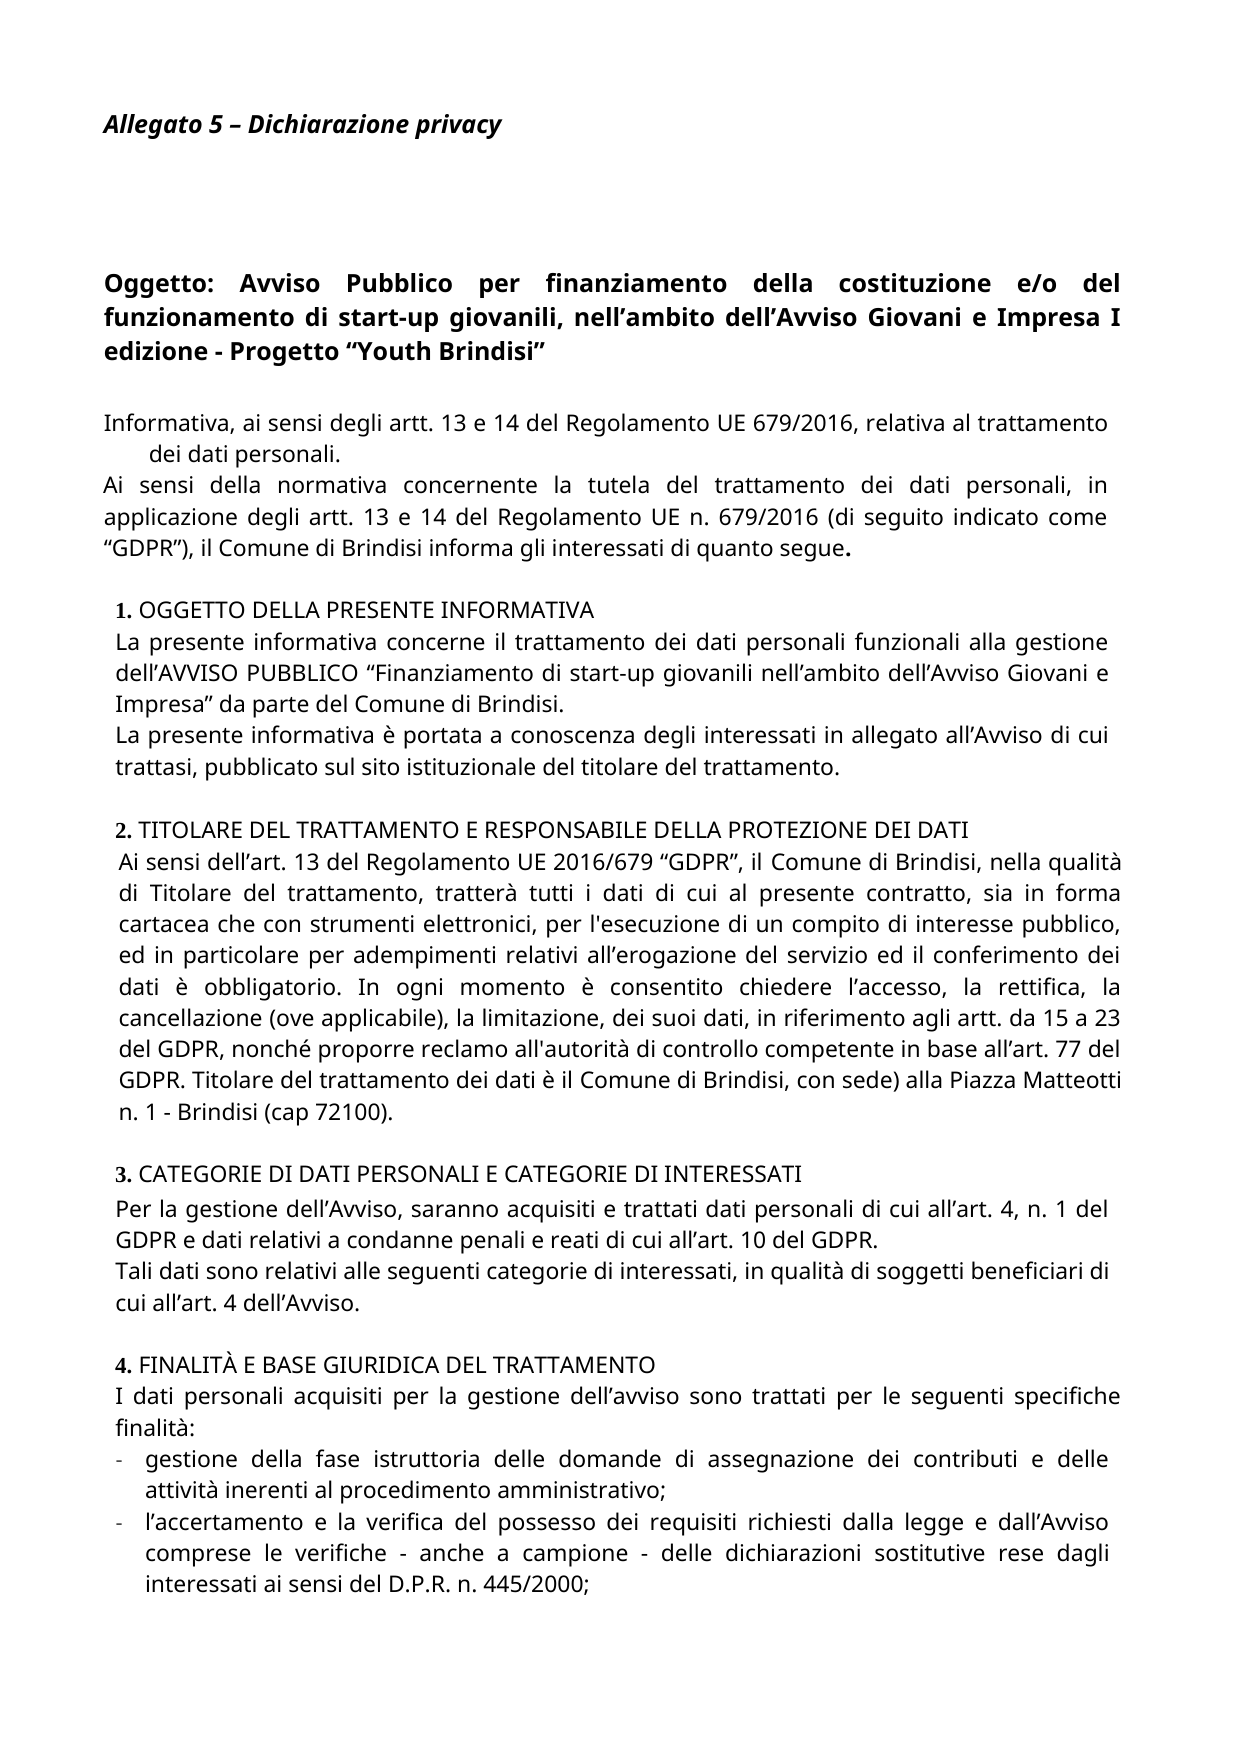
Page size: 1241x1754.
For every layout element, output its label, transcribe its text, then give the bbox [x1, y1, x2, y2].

text Ai sensi dell’art. 13 del Regolamento UE 2016/679 “GDPR”, il Comune di Brindisi, nella qualità di Titolare del trattamento, tratterà tutti i dati di cui al presente contratto, sia in forma cartacea che con strumenti elettronici, per l'esecuzione di un compito di interesse pubblico, ed in particolare per adempimenti relativi all’erogazione del servizio ed il conferimento dei dati è obbligatorio. In ogni momento è consentito chiedere l’accesso, la rettifica, la cancellazione (ove applicabile), la limitazione, dei suoi dati, in riferimento agli artt. da 15 a 23 del GDPR, nonché proporre reclamo all'autorità di controllo competente in base all’art. 77 del GDPR. Titolare del trattamento dei dati è il Comune di Brindisi, con sede) alla Piazza Matteotti n. 1 - Brindisi (cap 72100). [118, 845, 1122, 1127]
subtitle OGGETTO DELLA PRESENTE INFORMATIVA [115, 594, 1122, 626]
text La presente informativa è portata a conoscenza degli interessati in allegato all’Avviso di cui trattasi, pubblicato sul sito istituzionale del titolare del trattamento. [115, 719, 1111, 782]
text Per la gestione dell’Avviso, saranno acquisiti e trattati dati personali di cui all’art. 4, n. 1 del GDPR e dati relativi a condanne penali e reati di cui all’art. 10 del GDPR. [115, 1193, 1110, 1255]
subtitle FINALITÀ E BASE GIURIDICA DEL TRATTAMENTO [115, 1349, 1122, 1380]
list gestione della fase istruttoria delle domande di assegnazione dei contributi e delle attività inerenti al procedimento amministrativo; [115, 1443, 1110, 1505]
subtitle Ai sensi della normativa concernente la tutela del trattamento dei dati personali, in applicazione degli artt. 13 e 14 del Regolamento UE n. 679/2016 (di seguito indicato come “GDPR”), il Comune di Brindisi informa gli interessati di quanto segue. [103, 469, 1109, 563]
subtitle Informativa, ai sensi degli artt. 13 e 14 del Regolamento UE 679/2016, relativa al trattamento dei dati personali. [103, 407, 1109, 469]
text Tali dati sono relativi alle seguenti categorie di interessati, in qualità di soggetti beneficiari di cui all’art. 4 dell’Avviso. [115, 1255, 1111, 1318]
text Oggetto: Avviso Pubblico per finanziamento della costituzione e/o del funzionamento di start-up giovanili, nell’ambito dell’Avviso Giovani e Impresa I edizione - Progetto “Youth Brindisi” [103, 265, 1122, 367]
list l’accertamento e la verifica del possesso dei requisiti richiesti dalla legge e dall’Avviso comprese le verifiche - anche a campione - delle dichiarazioni sostitutive rese dagli interessati ai sensi del D.P.R. n. 445/2000; [115, 1505, 1111, 1599]
text I dati personali acquisiti per la gestione dell’avviso sono trattati per le seguenti specifiche finalità: [115, 1380, 1122, 1443]
text La presente informativa concerne il trattamento dei dati personali funzionali alla gestione dell’AVVISO PUBBLICO “Finanziamento di start-up giovanili nell’ambito dell’Avviso Giovani e Impresa” da parte del Comune di Brindisi. [115, 626, 1110, 719]
text Allegato 5 – Dichiarazione privacy [103, 106, 1122, 140]
subtitle TITOLARE DEL TRATTAMENTO E RESPONSABILE DELLA PROTEZIONE DEI DATI [115, 814, 1122, 845]
subtitle CATEGORIE DI DATI PERSONALI E CATEGORIE DI INTERESSATI [115, 1158, 1122, 1189]
